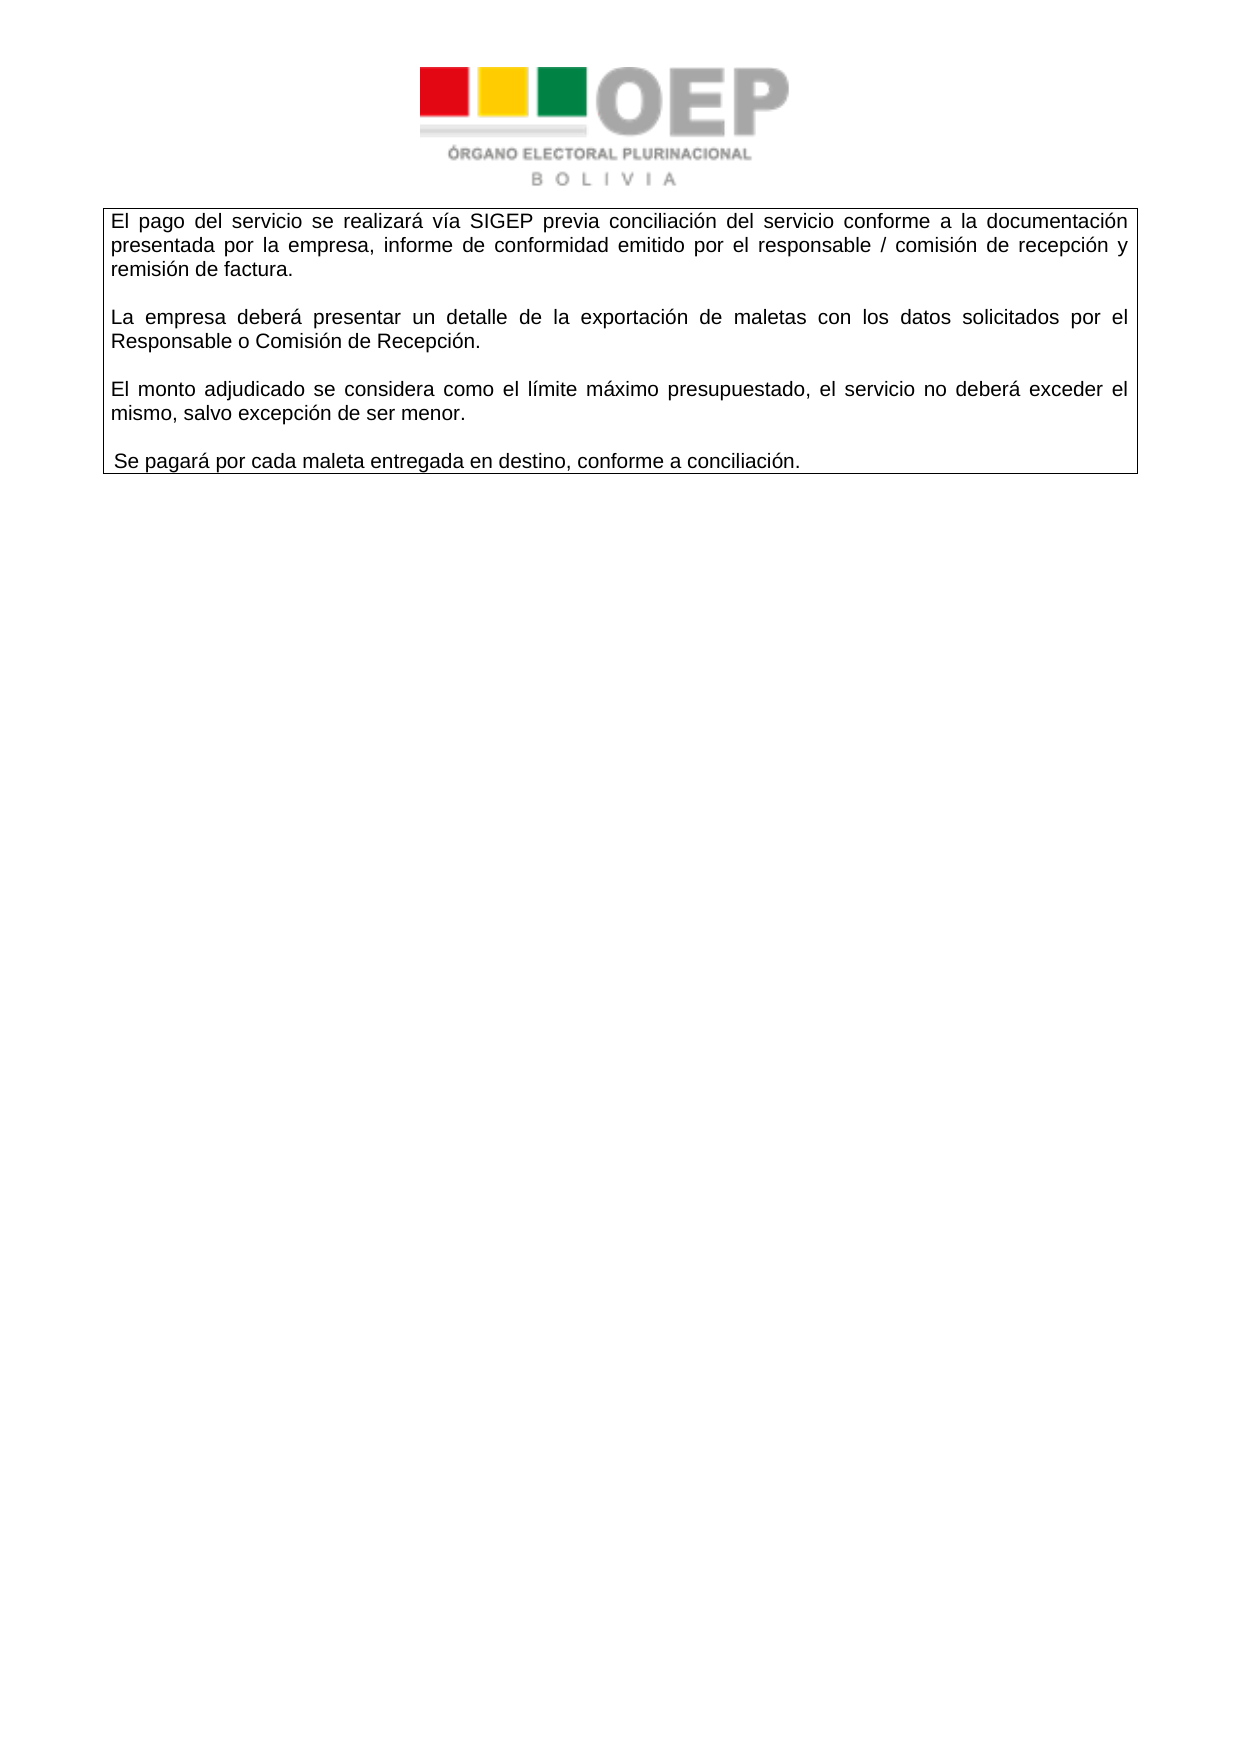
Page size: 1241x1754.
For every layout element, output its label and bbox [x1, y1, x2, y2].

picture [420, 67, 791, 188]
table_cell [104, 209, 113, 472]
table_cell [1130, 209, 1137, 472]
